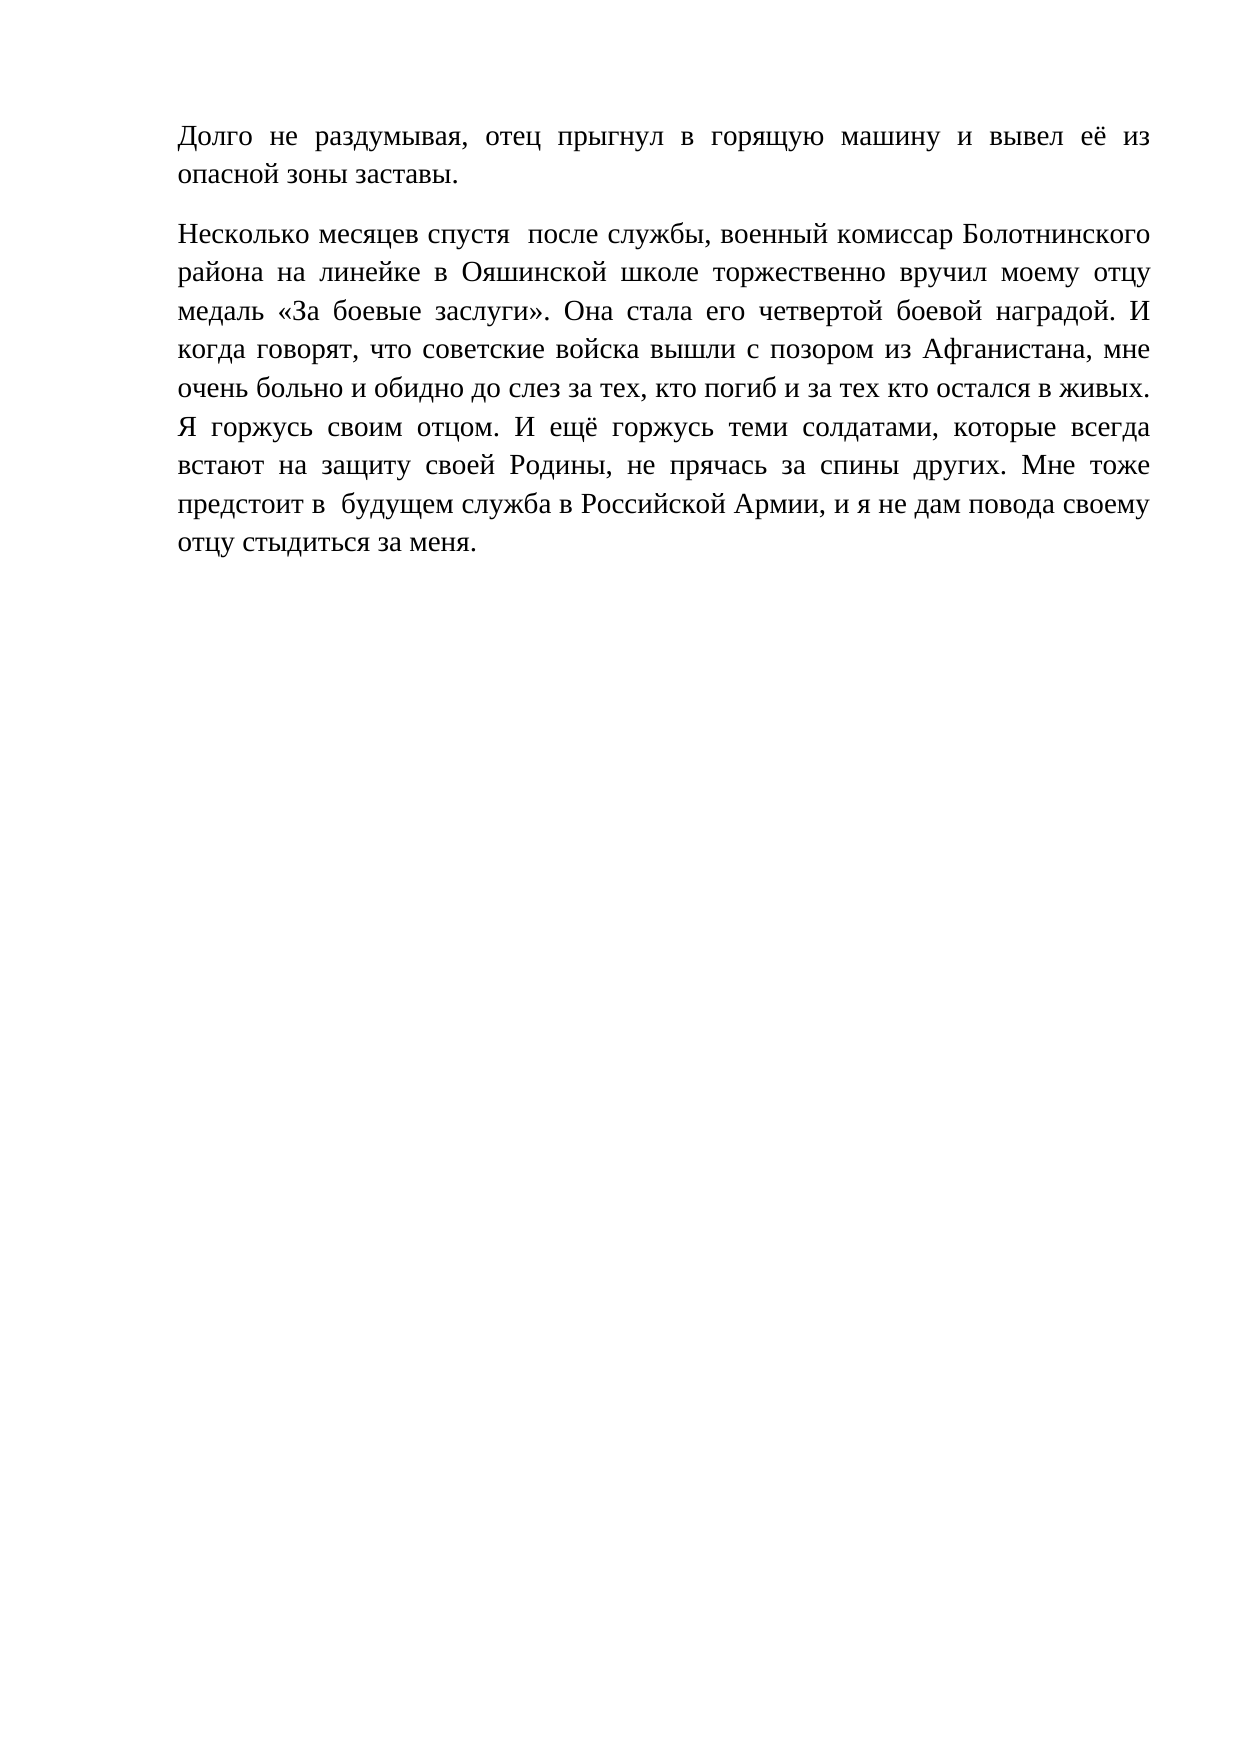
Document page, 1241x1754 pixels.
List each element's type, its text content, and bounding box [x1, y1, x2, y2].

text Несколько месяцев спустя после службы, военный комиссар Болотнинского района на линейке в Ояшинской школе торжественно вручил моему отцу медаль «За боевые заслуги». Она стала его четвертой боевой наградой. И когда говорят, что советские войска вышли с позором из Афганистана, мне очень больно и обидно до слез за тех, кто погиб и за тех кто остался в живых. Я горжусь своим отцом. И ещё горжусь теми солдатами, которые всегда встают на защиту своей Родины, не прячась за спины других. Мне тоже предстоит в будущем служба в Российской Армии, и я не дам повода своему отцу стыдиться за меня. [177, 216, 1152, 558]
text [177, 118, 1152, 190]
